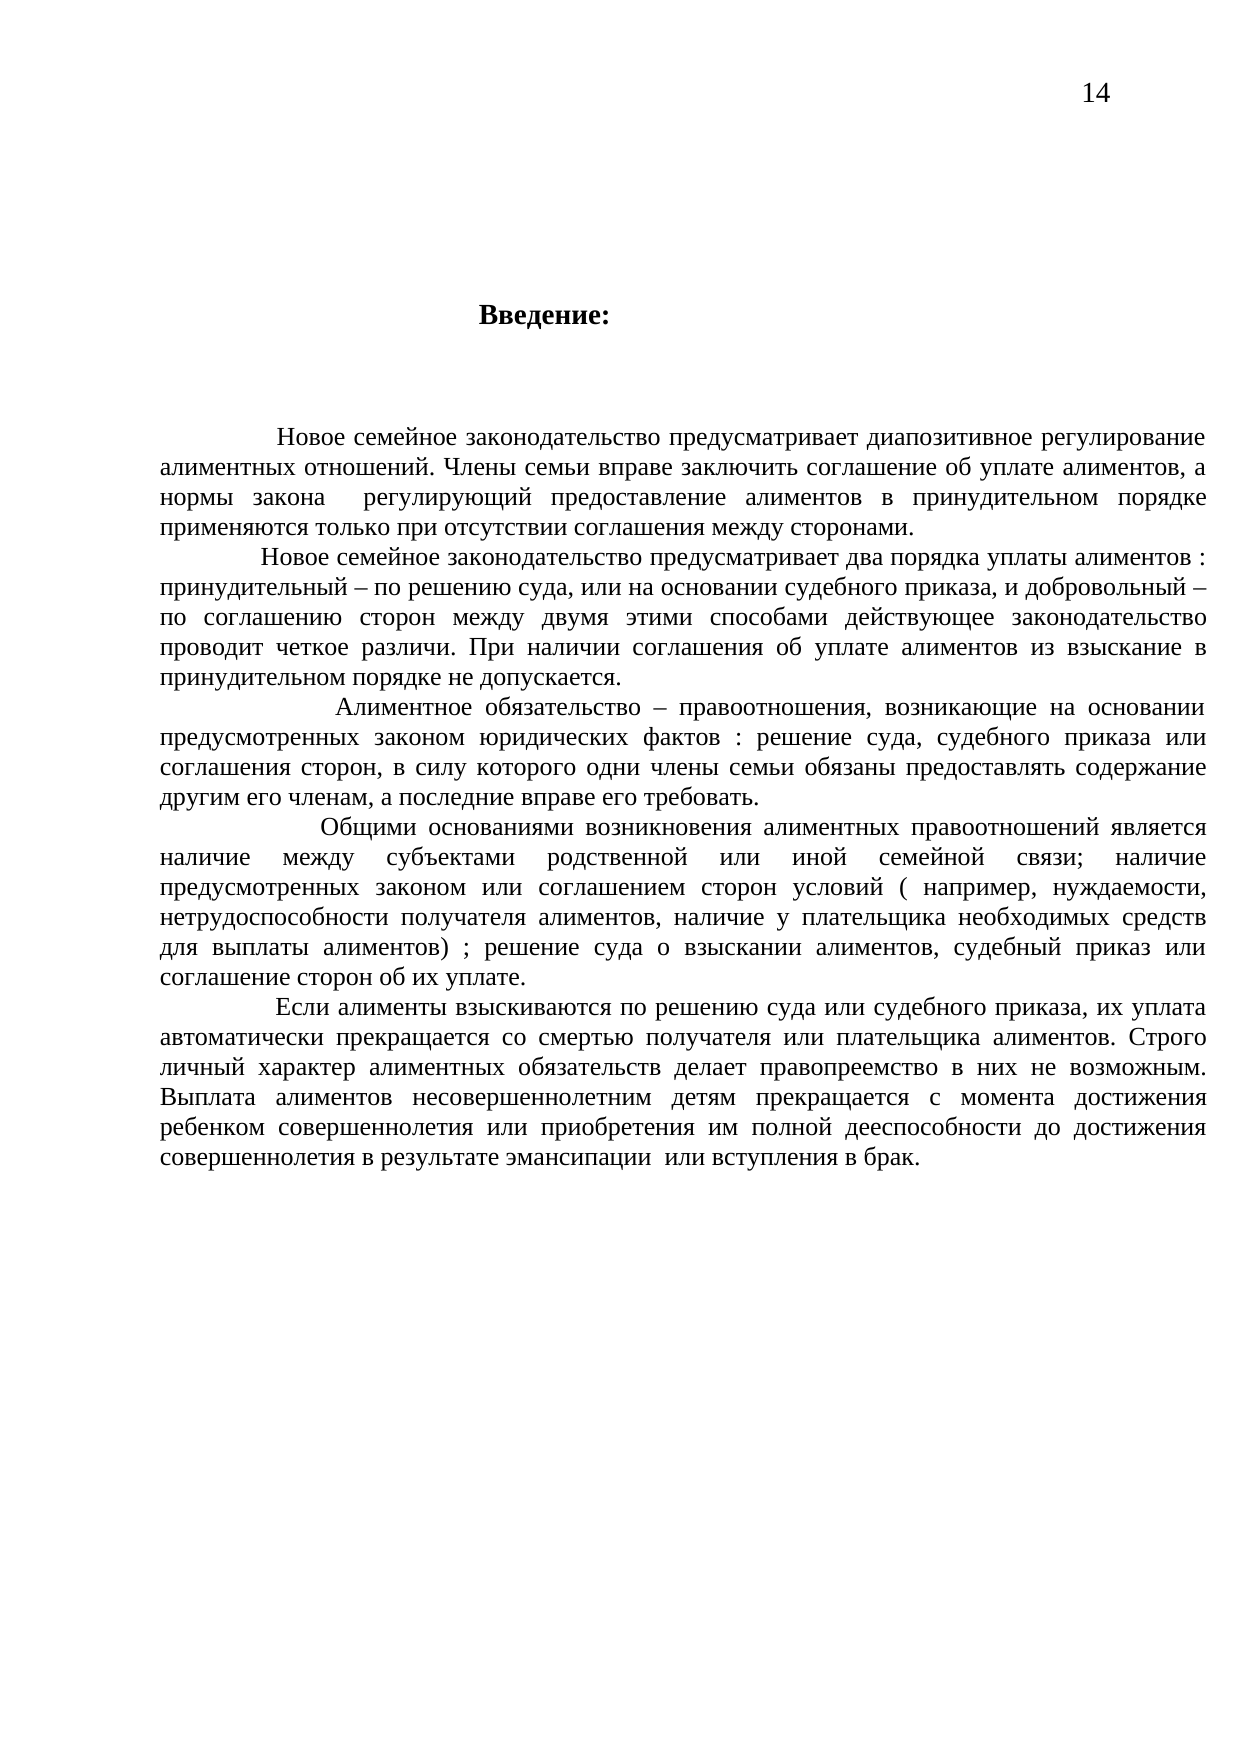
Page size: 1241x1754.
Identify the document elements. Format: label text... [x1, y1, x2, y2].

text Введение: [159, 297, 1208, 331]
text Если алименты взыскиваются по решению суда или судебного приказа, их уплата автоматически прекращается со смертью получателя или плательщика алиментов. Строго личный характер алиментных обязательств делает правопреемство в них не возможным. Выплата алиментов несовершеннолетним детям прекращается с момента достижения ребенком совершеннолетия или приобретения им полной дееспособности до достижения совершеннолетия в результате эмансипации или вступления в брак. [159, 991, 1208, 1171]
text Общими основаниями возникновения алиментных правоотношений является наличие между субъектами родственной или иной семейной связи; наличие предусмотренных законом или соглашением сторон условий ( например, нуждаемости, нетрудоспособности получателя алиментов, наличие у плательщика необходимых средств для выплаты алиментов) ; решение суда о взыскании алиментов, судебный приказ или соглашение сторон об их уплате. [159, 811, 1208, 991]
text Алиментное обязательство – правоотношения, возникающие на основании предусмотренных законом юридических фактов : решение суда, судебного приказа или соглашения сторон, в силу которого одни члены семьи обязаны предоставлять содержание другим его членам, а последние вправе его требовать. [159, 691, 1208, 811]
text Новое семейное законодательство предусматривает диапозитивное регулирование алиментных отношений. Члены семьи вправе заключить соглашение об уплате алиментов, а нормы закона регулирующий предоставление алиментов в принудительном порядке применяются только при отсутствии соглашения между сторонами. [159, 421, 1208, 541]
text Новое семейное законодательство предусматривает два порядка уплаты алиментов : принудительный – по решению суда, или на основании судебного приказа, и добровольный – по соглашению сторон между двумя этими способами действующее законодательство проводит четкое различи. При наличии соглашения об уплате алиментов из взыскание в принудительном порядке не допускается. [159, 541, 1208, 691]
